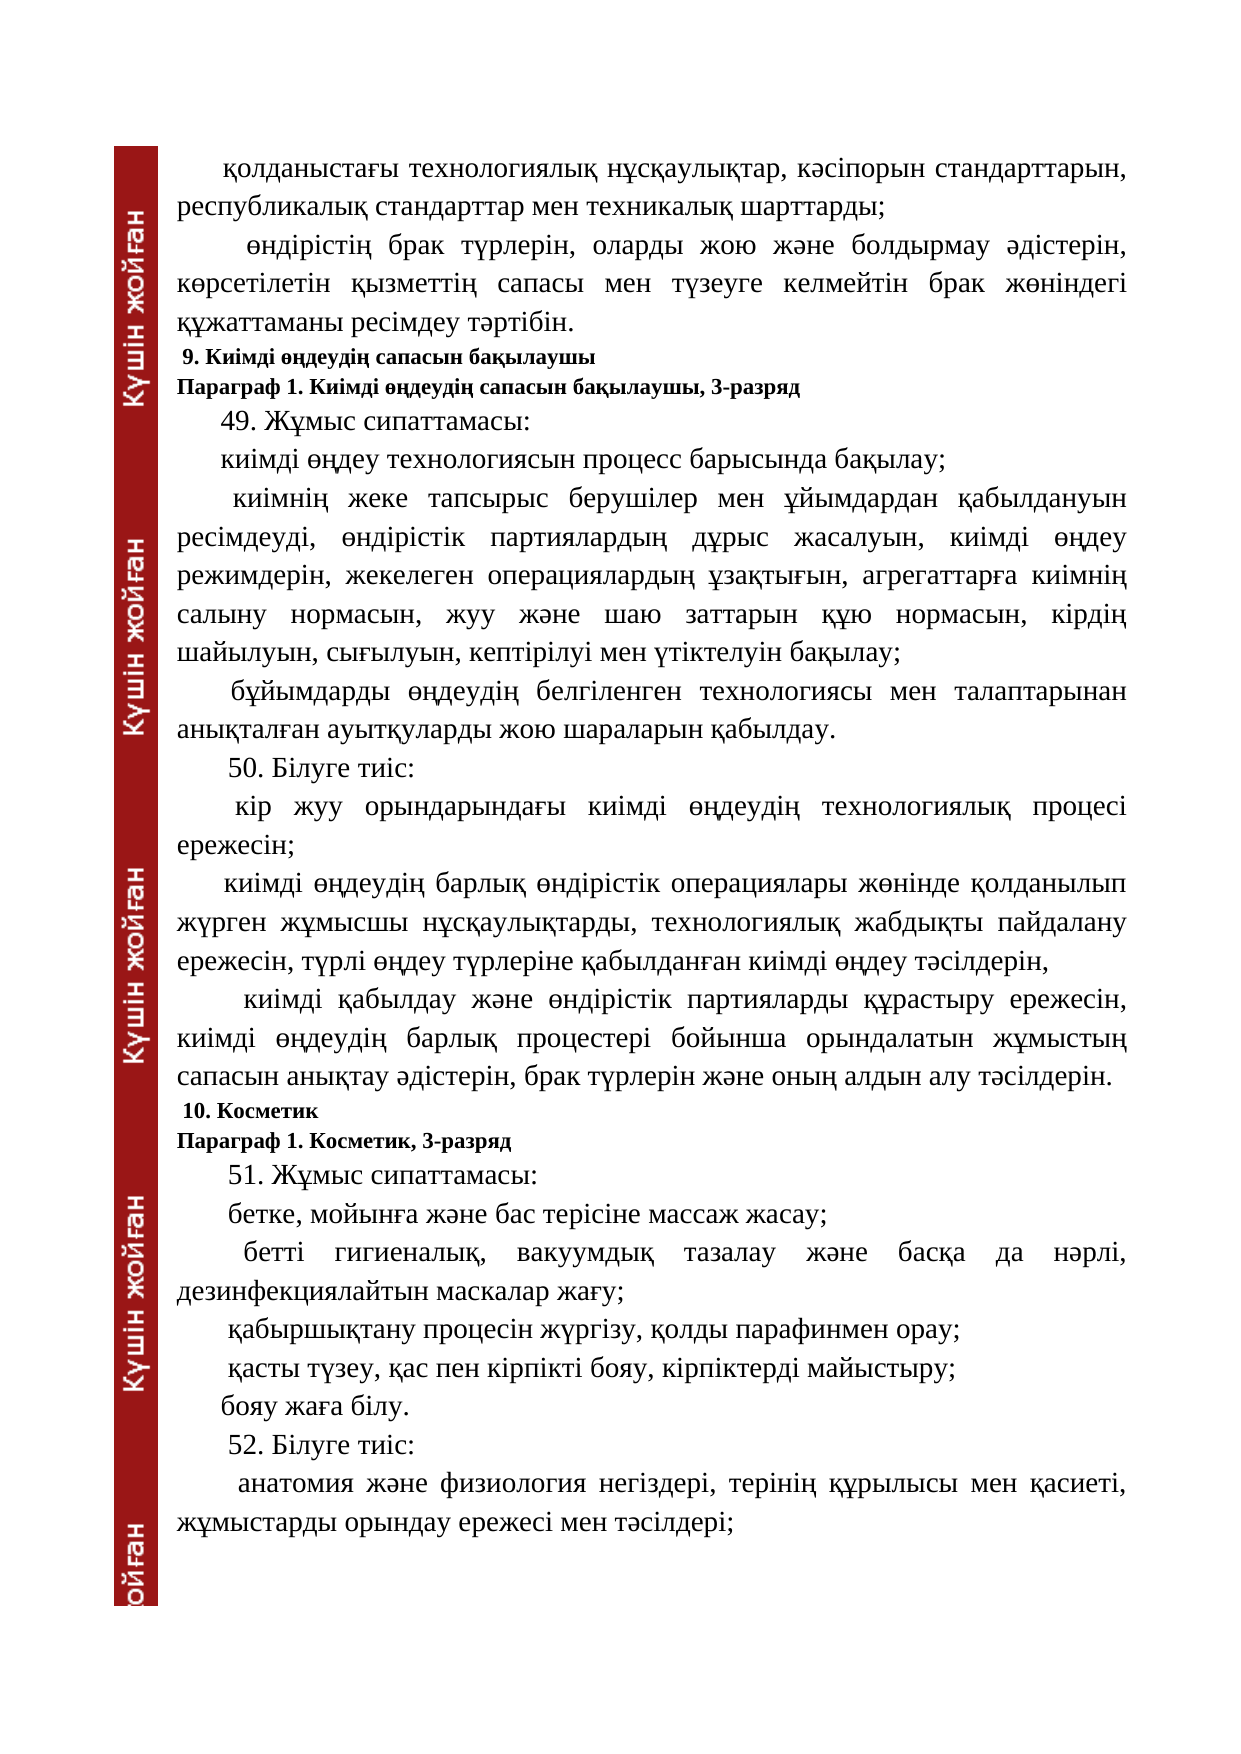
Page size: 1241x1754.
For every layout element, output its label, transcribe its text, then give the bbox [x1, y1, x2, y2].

picture [114, 1383, 158, 1388]
picture [114, 1345, 158, 1350]
picture [114, 1422, 158, 1427]
picture [114, 1092, 158, 1097]
text бояу жаға білу. [112, 1388, 1128, 1422]
picture [114, 399, 158, 403]
text анатомия және физиология негіздері, терінің құрылысы мен қасиеті, жұмыстарды орындау ережесі мен тәсілдері; [112, 1466, 1128, 1538]
text 50. Білуге тиіс: [112, 750, 1128, 783]
picture [114, 861, 158, 866]
picture [114, 668, 158, 673]
text бетті гигиеналық, вакуумдық тазалау және басқа да нәрлі, дезинфекциялайтын маскалар жағу; [112, 1234, 1128, 1306]
text қасты түзеу, қас пен кірпікті бояу, кірпіктерді майыстыру; [112, 1350, 1128, 1383]
text қабыршықтану процесін жүргізу, қолды парафинмен орау; [112, 1311, 1128, 1345]
picture [114, 783, 158, 788]
text өндірістің брак түрлерін, оларды жою және болдырмау әдістерін, көрсетілетін қызметтің сапасы мен түзеуге келмейтін брак жөніндегі құжаттаманы ресімдеу тәртібін. [112, 227, 1128, 338]
picture [114, 146, 158, 150]
text бетке, мойынға және бас терісіне массаж жасау; [112, 1196, 1128, 1229]
text 52. Білуге тиіс: [112, 1427, 1128, 1461]
picture [114, 976, 158, 981]
text киімді өңдеудің барлық өндірістік операциялары жөнінде қолданылып жүрген жұмысшы нұсқаулықтарды, технологиялық жабдықты пайдалану ережесін, түрлі өңдеу түрлеріне қабылданған киімді өңдеу тәсілдерін, [112, 866, 1128, 976]
picture [114, 437, 158, 442]
picture [114, 222, 158, 227]
text 49. Жұмыс сипаттамасы: [112, 403, 1128, 437]
picture [114, 1538, 158, 1606]
picture [114, 1229, 158, 1234]
picture [114, 475, 158, 480]
picture [114, 1306, 158, 1311]
text қолданыстағы технологиялық нұсқаулықтар, кәсіпорын стандарттарын, республикалық стандарттар мен техникалық шарттарды; [112, 150, 1128, 222]
text кір жуу орындарындағы киімді өңдеудің технологиялық процесі ережесін; [112, 788, 1128, 861]
text киімді өңдеу технологиясын процесс барысында бақылау; [112, 442, 1128, 475]
text бұйымдарды өңдеудің белгіленген технологиясы мен талаптарынан анықталған ауытқуларды жою шараларын қабылдау. [112, 673, 1128, 745]
text киімді қабылдау және өндірістік партияларды құрастыру ережесін, киімді өңдеудің барлық процестері бойынша орындалатын жұмыстың сапасын анықтау әдістерін, брак түрлерін және оның алдын алу тәсілдерін. [112, 981, 1128, 1092]
picture [114, 745, 158, 750]
picture [114, 1153, 158, 1157]
text 10. Косметик Параграф 1. Косметик, 3-разряд [112, 1097, 1128, 1153]
picture [114, 338, 158, 343]
text киімнің жеке тапсырыс берушілер мен ұйымдардан қабылдануын ресімдеуді, өндірістік партиялардың дұрыс жасалуын, киімді өңдеу режимдерін, жекелеген операциялардың ұзақтығын, агрегаттарға киімнің салыну нормасын, жуу және шаю заттарын құю нормасын, кірдің шайылуын, сығылуын, кептірілуі мен үтіктелуін бақылау; [112, 480, 1128, 668]
picture [114, 1461, 158, 1466]
text 51. Жұмыс сипаттамасы: [112, 1157, 1128, 1191]
text 9. Киімді өңдеудің сапасын бақылаушы Параграф 1. Киімді өңдеудің сапасын бақылаушы, 3-разряд [112, 343, 1128, 399]
picture [114, 1191, 158, 1196]
